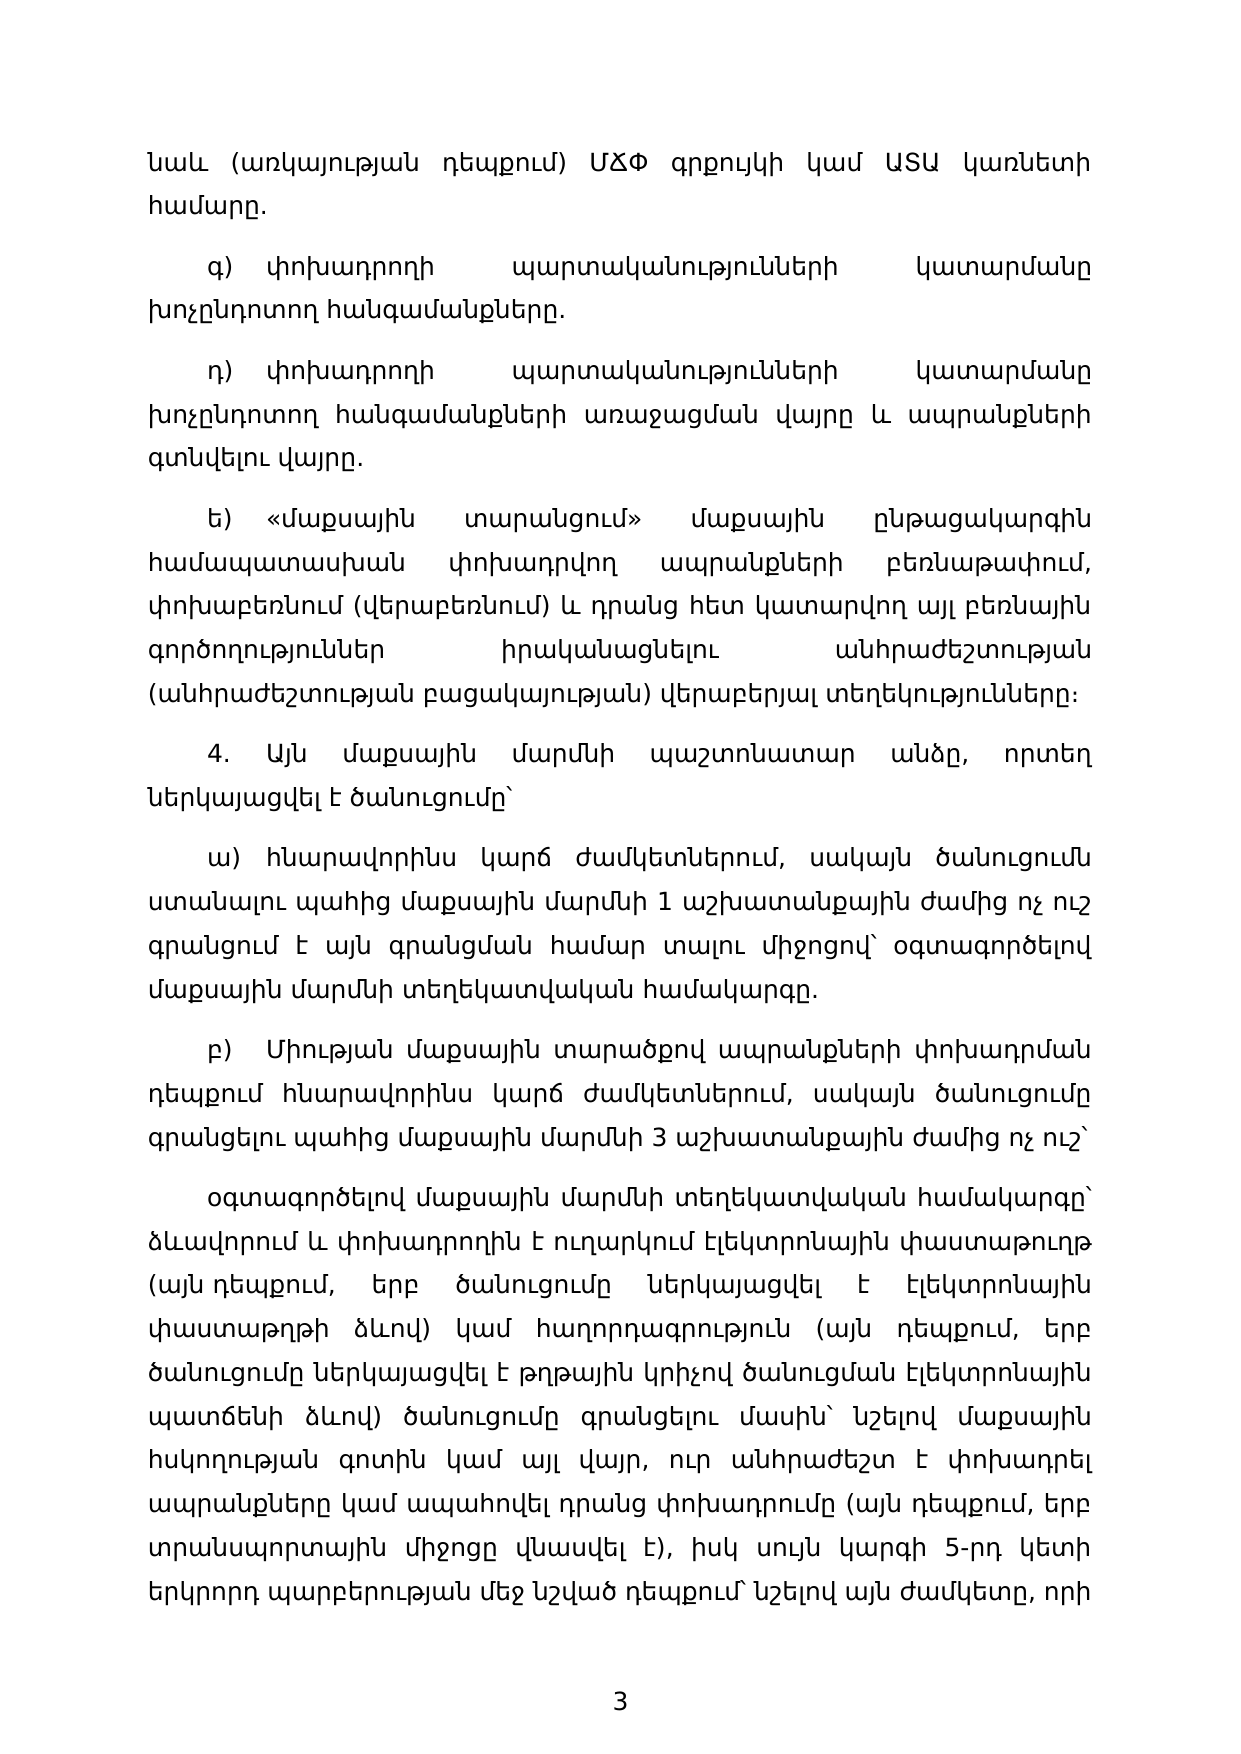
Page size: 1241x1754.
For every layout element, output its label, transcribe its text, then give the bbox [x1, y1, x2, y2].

text բ) Միության մաքսային տարածքով ապրանքների փոխադրման դեպքում հնարավորինս կարճ ժամկետներում, սակայն ծանուցումը գրանցելու պահից մաքսային մարմնի 3 աշխատանքային ժամից ոչ ուշ՝ [148, 1035, 1092, 1152]
text ա) հնարավորինս կարճ ժամկետներում, սակայն ծանուցումն ստանալու պահից մաքսային մարմնի 1 աշխատանքային ժամից ոչ ուշ գրանցում է այն գրանցման համար տալու միջոցով՝ օգտագործելով մաքսային մարմնի տեղեկատվական համակարգը. [148, 843, 1092, 1004]
text գ) փոխադրողի պարտականությունների կատարմանը խոչընդոտող հանգամանքները. [148, 252, 1092, 325]
text ե) «մաքսային տարանցում» մաքսային ընթացակարգին համապատասխան փոխադրվող ապրանքների բեռնաթափում, փոխաբեռնում (վերաբեռնում) և դրանց հետ կատարվող այլ բեռնային գործողություններ իրականացնելու անհրաժեշտության (անհրաժեշտության բացակայության) վերաբերյալ տեղեկությունները։ [148, 504, 1092, 708]
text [148, 1183, 1092, 1606]
text դ) փոխադրողի պարտականությունների կատարմանը խոչընդոտող հանգամանքների առաջացման վայրը և ապրանքների գտնվելու վայրը. [148, 356, 1092, 473]
text 4. Այն մաքսային մարմնի պաշտոնատար անձը, որտեղ ներկայացվել է ծանուցումը՝ [148, 739, 1092, 812]
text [148, 148, 1092, 221]
